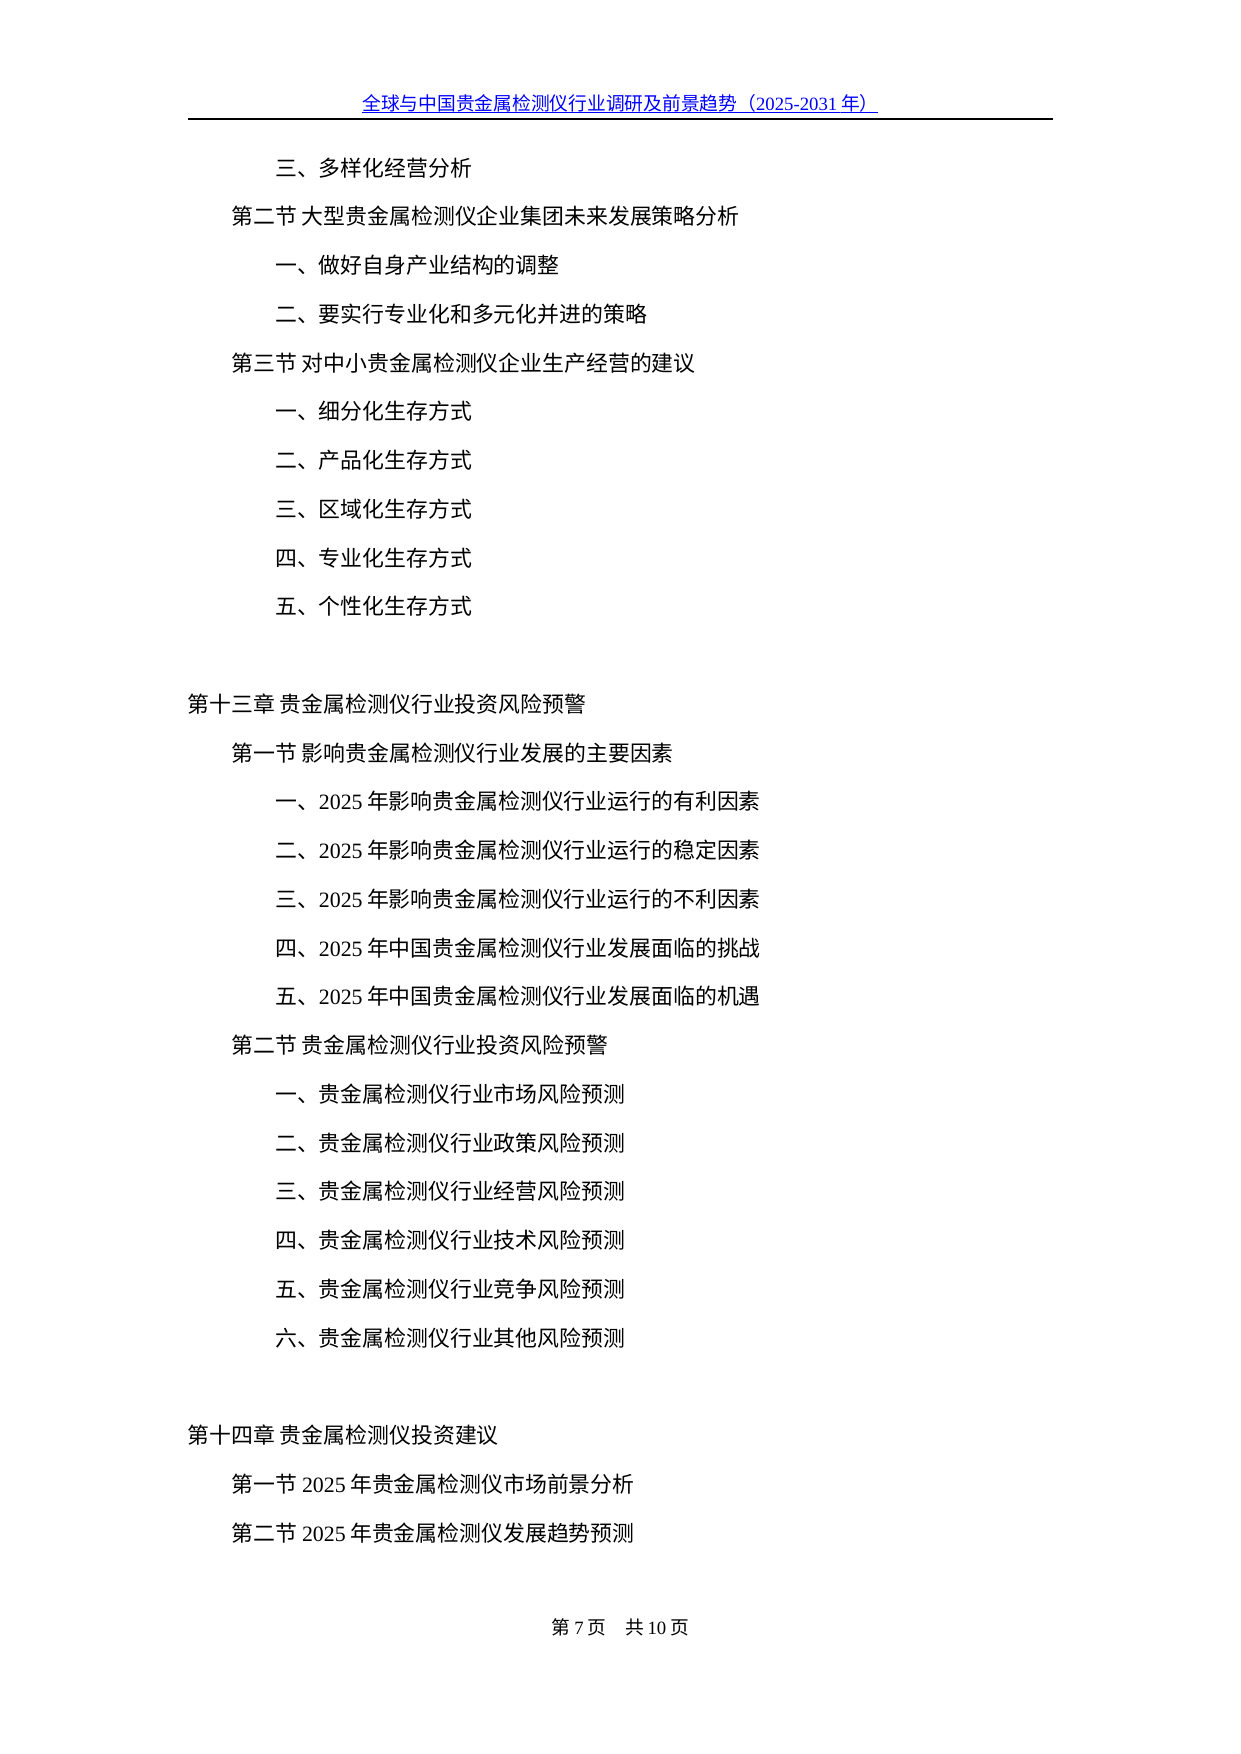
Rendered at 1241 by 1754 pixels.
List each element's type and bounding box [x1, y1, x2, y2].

text [187, 150, 1053, 1548]
